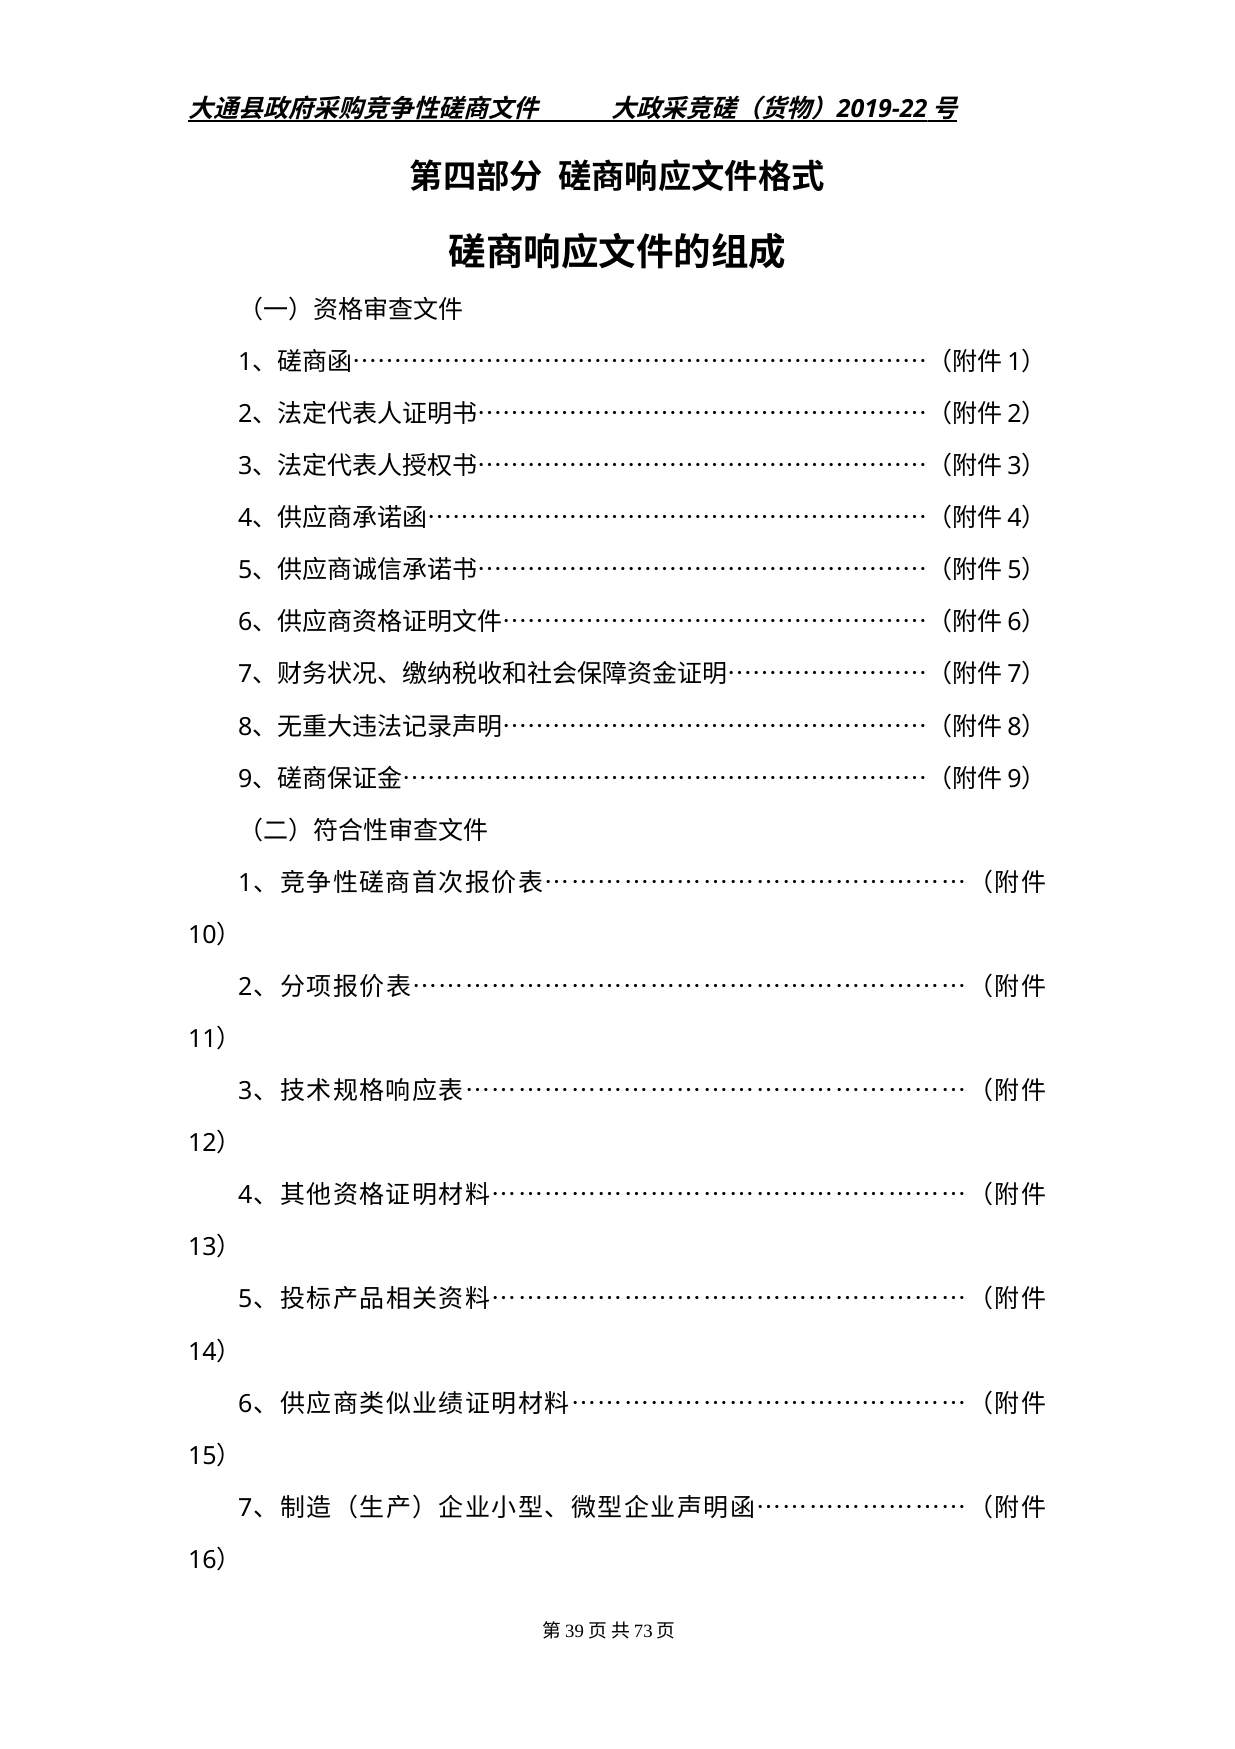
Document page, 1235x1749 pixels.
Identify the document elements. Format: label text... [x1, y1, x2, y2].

text 7、制造（生产）企业小型、微型企业声明函……………………（附件16） [188, 1474, 1046, 1579]
text 1、磋商函……………………………………………………………（附件1） [188, 329, 1046, 381]
text 5、投标产品相关资料………………………………………………（附件14） [188, 1266, 1046, 1370]
text （二）符合性审查文件 [188, 797, 1046, 849]
text 2、分项报价表………………………………………………………（附件11） [188, 954, 1046, 1058]
text 9、磋商保证金………………………………………………………（附件9） [188, 745, 1046, 797]
text 6、供应商资格证明文件……………………………………………（附件6） [188, 589, 1046, 641]
text 8、无重大违法记录声明……………………………………………（附件8） [188, 693, 1046, 745]
text 7、财务状况、缴纳税收和社会保障资金证明……………………（附件7） [188, 641, 1046, 693]
text 2、法定代表人证明书………………………………………………（附件2） [188, 381, 1046, 433]
text 磋商响应文件的组成 [188, 222, 1046, 277]
text 3、法定代表人授权书………………………………………………（附件3） [188, 433, 1046, 485]
text 1、竞争性磋商首次报价表…………………………………………（附件10） [188, 849, 1046, 954]
text 5、供应商诚信承诺书………………………………………………（附件5） [188, 537, 1046, 589]
text 3、技术规格响应表…………………………………………………（附件12） [188, 1058, 1046, 1162]
text 6、供应商类似业绩证明材料………………………………………（附件15） [188, 1370, 1046, 1474]
text 4、供应商承诺函……………………………………………………（附件4） [188, 485, 1046, 537]
text （一）资格审查文件 [188, 277, 1046, 329]
title 第四部分 磋商响应文件格式 [188, 150, 1046, 198]
text 4、其他资格证明材料………………………………………………（附件13） [188, 1162, 1046, 1266]
